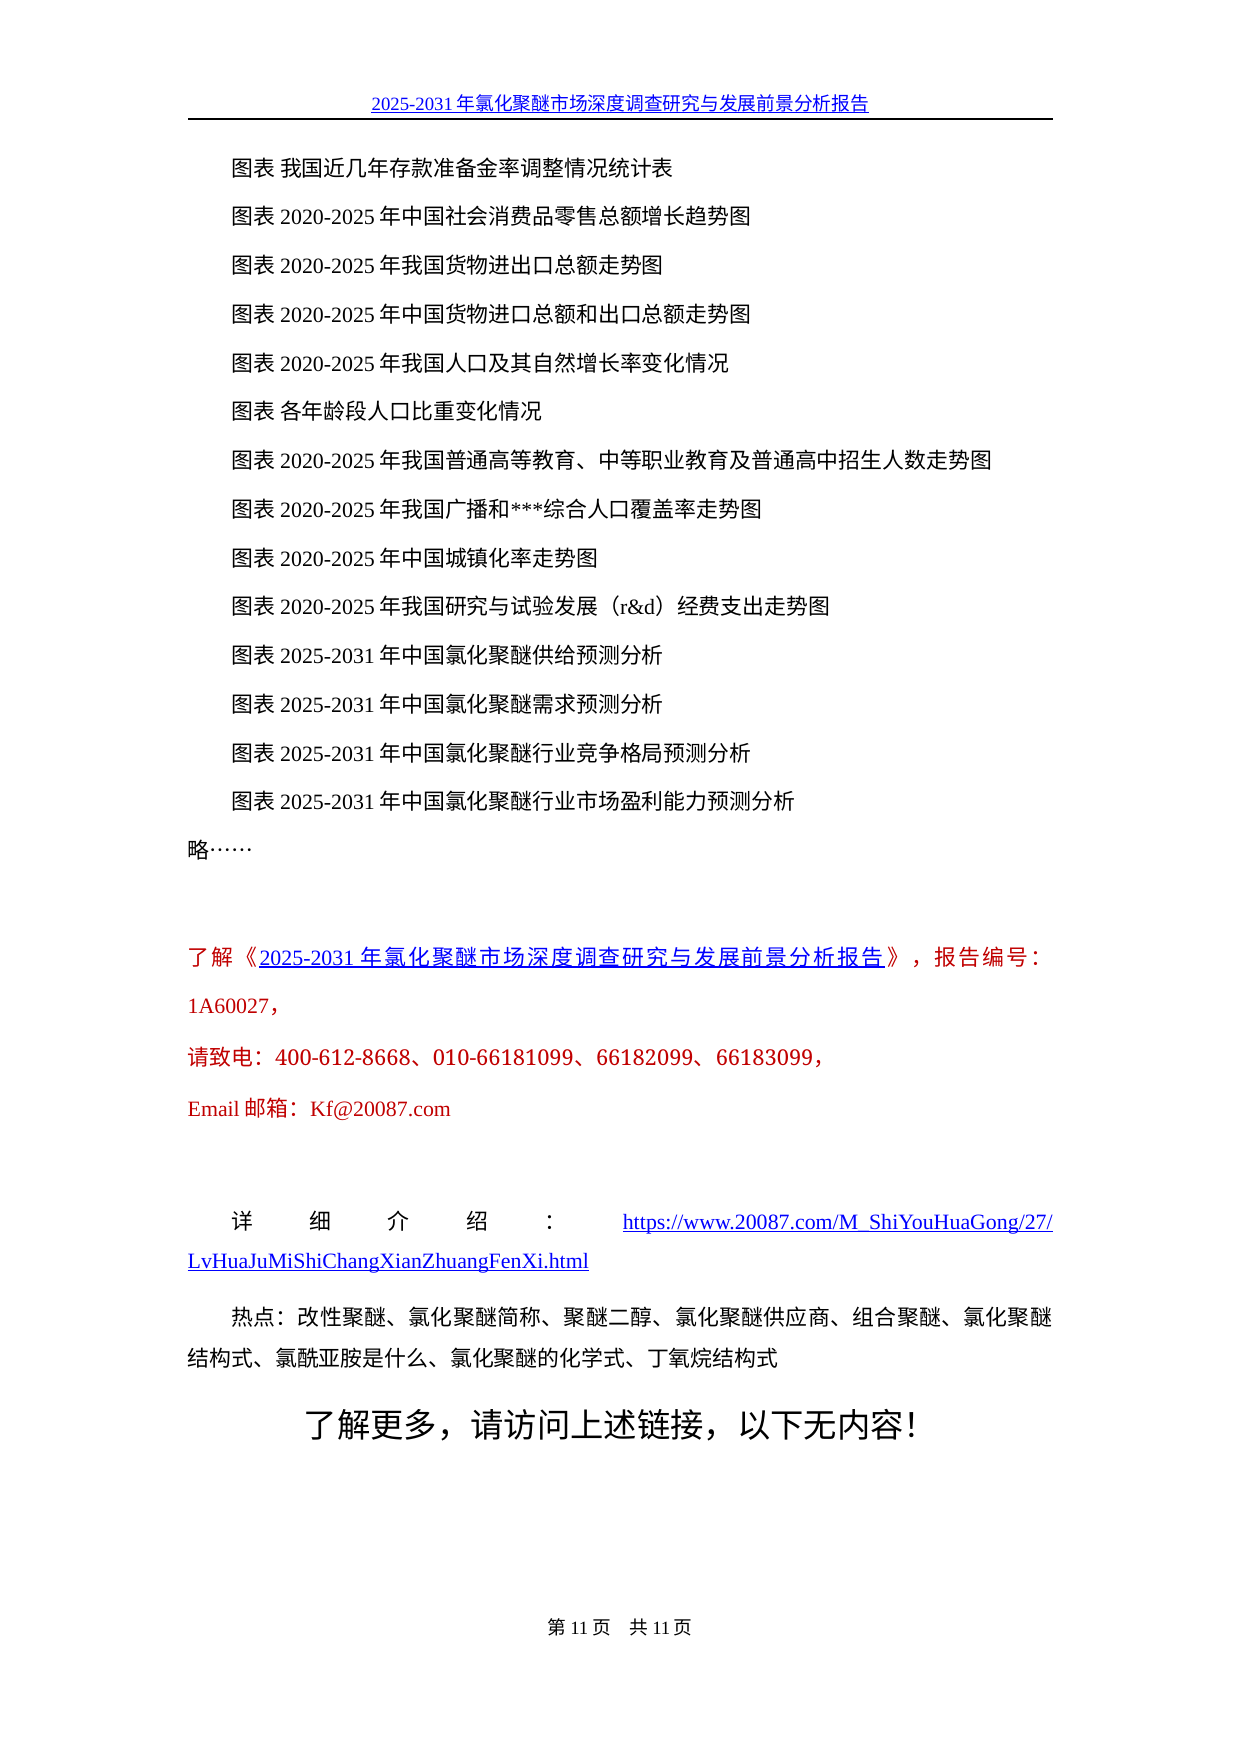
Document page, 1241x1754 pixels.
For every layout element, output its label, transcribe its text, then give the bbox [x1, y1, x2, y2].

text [187, 150, 1053, 865]
text 热点：改性聚醚、氯化聚醚简称、聚醚二醇、氯化聚醚供应商、组合聚醚、氯化聚醚结构式、氯酰亚胺是什么、氯化聚醚的化学式、丁氧烷结构式 [187, 1299, 1053, 1373]
text 了解《2025-2031年氯化聚醚市场深度调查研究与发展前景分析报告》，报告编号：1A60027， [187, 939, 1053, 1020]
text 详细介绍：https://www.20087.com/M_ShiYouHuaGong/27/LvHuaJuMiShiChangXianZhuangFenXi.html [187, 1204, 1053, 1277]
text 请致电：400-612-8668、010-66181099、66182099、66183099， [187, 1039, 1053, 1072]
title 了解更多，请访问上述链接，以下无内容！ [187, 1390, 1053, 1455]
text Email邮箱：Kf@20087.com [187, 1091, 1053, 1123]
